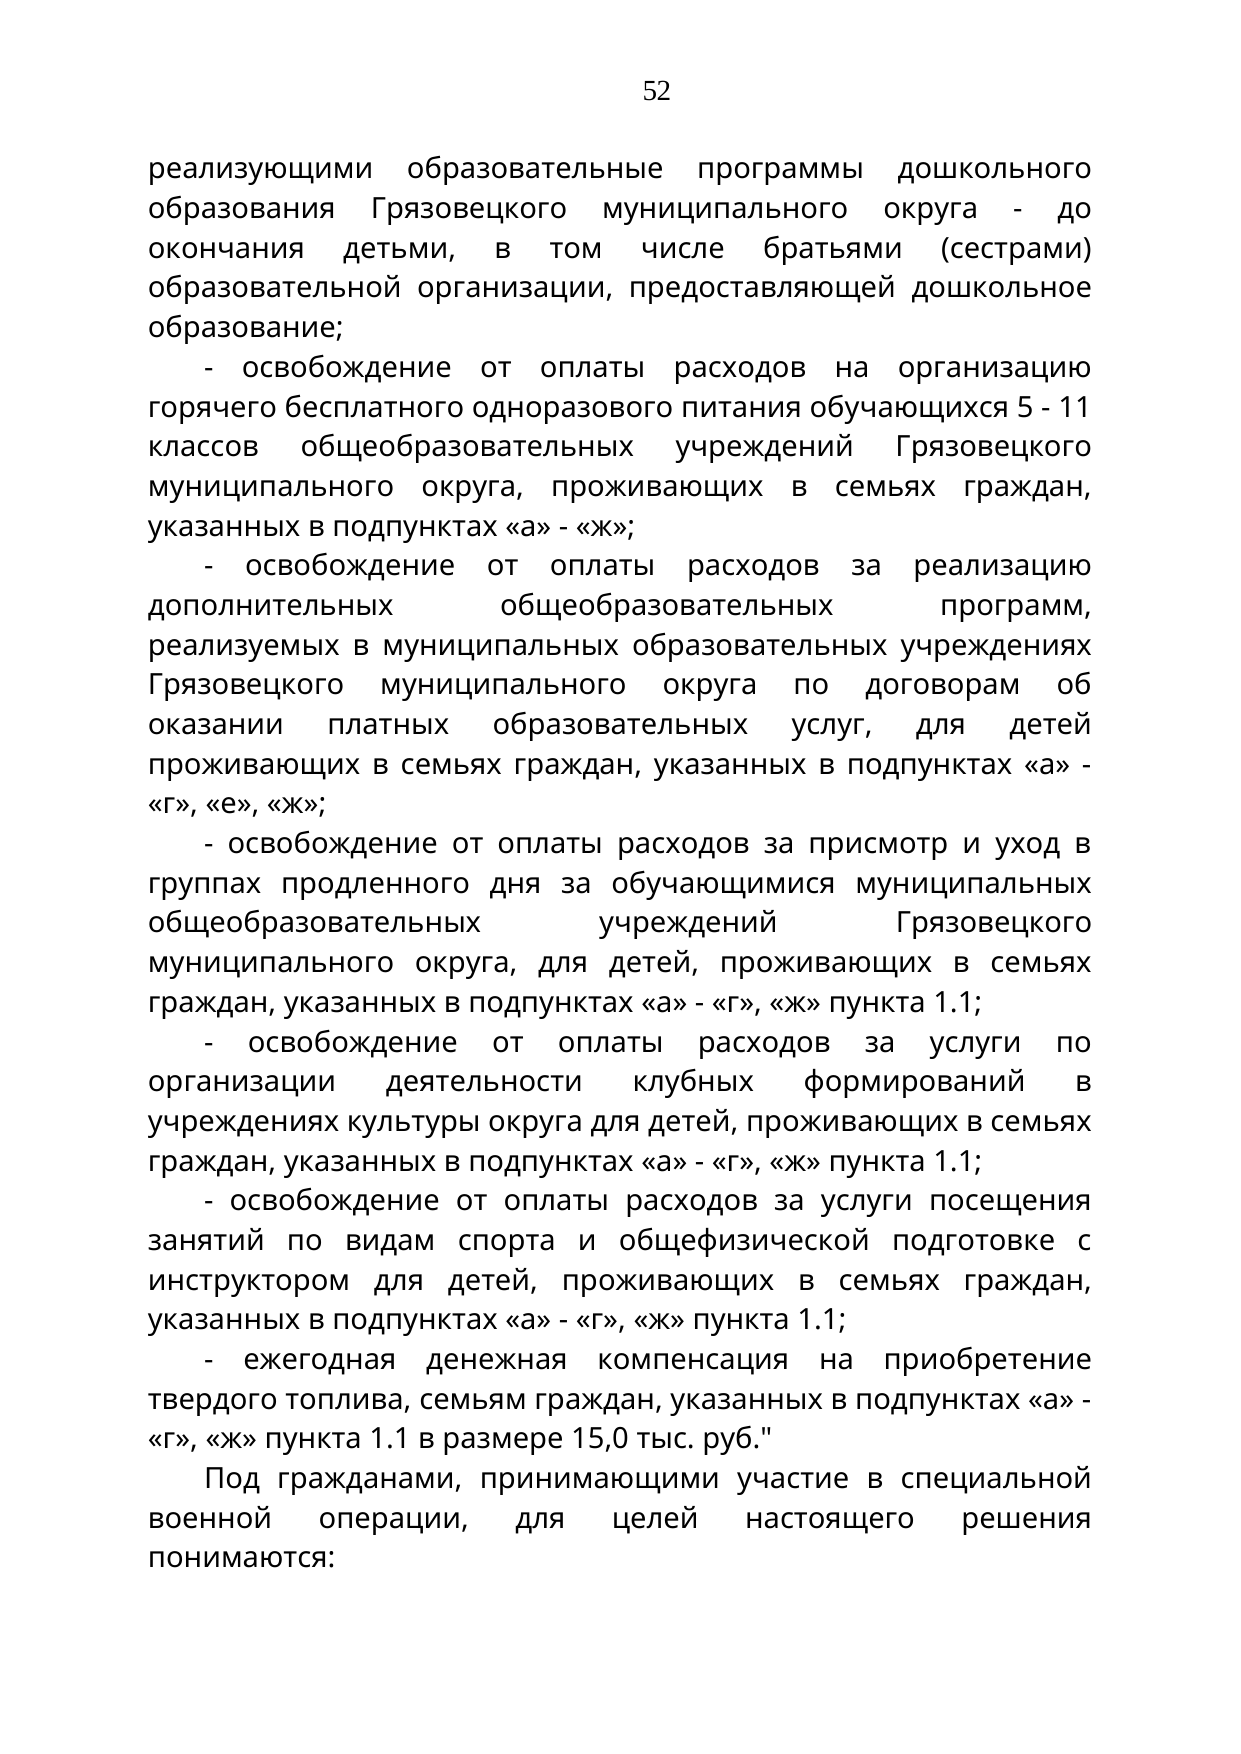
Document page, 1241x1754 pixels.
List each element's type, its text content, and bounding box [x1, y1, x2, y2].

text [148, 148, 1092, 346]
text Под гражданами, принимающими участие в специальной военной операции, для целей настоящего решения понимаются: [148, 1457, 1092, 1576]
text - освобождение от оплаты расходов за услуги по организации деятельности клубных формирований в учреждениях культуры округа для детей, проживающих в семьях граждан, указанных в подпунктах «а» - «г», «ж» пункта 1.1; [148, 1021, 1092, 1179]
text - освобождение от оплаты расходов на организацию горячего бесплатного одноразового питания обучающихся 5 - 11 классов общеобразовательных учреждений Грязовецкого муниципального округа, проживающих в семьях граждан, указанных в подпунктах «а» - «ж»; [148, 346, 1092, 544]
text - освобождение от оплаты расходов за услуги посещения занятий по видам спорта и общефизической подготовке с инструктором для детей, проживающих в семьях граждан, указанных в подпунктах «а» - «г», «ж» пункта 1.1; [148, 1179, 1092, 1338]
text - освобождение от оплаты расходов за присмотр и уход в группах продленного дня за обучающимися муниципальных общеобразовательных учреждений Грязовецкого муниципального округа, для детей, проживающих в семьях граждан, указанных в подпунктах «а» - «г», «ж» пункта 1.1; [148, 822, 1092, 1021]
text - ежегодная денежная компенсация на приобретение твердого топлива, семьям граждан, указанных в подпунктах «а» - «г», «ж» пункта 1.1 в размере 15,0 тыс. руб." [148, 1338, 1092, 1457]
text - освобождение от оплаты расходов за реализацию дополнительных общеобразовательных программ, реализуемых в муниципальных образовательных учреждениях Грязовецкого муниципального округа по договорам об оказании платных образовательных услуг, для детей проживающих в семьях граждан, указанных в подпунктах «а» - «г», «е», «ж»; [148, 544, 1092, 822]
